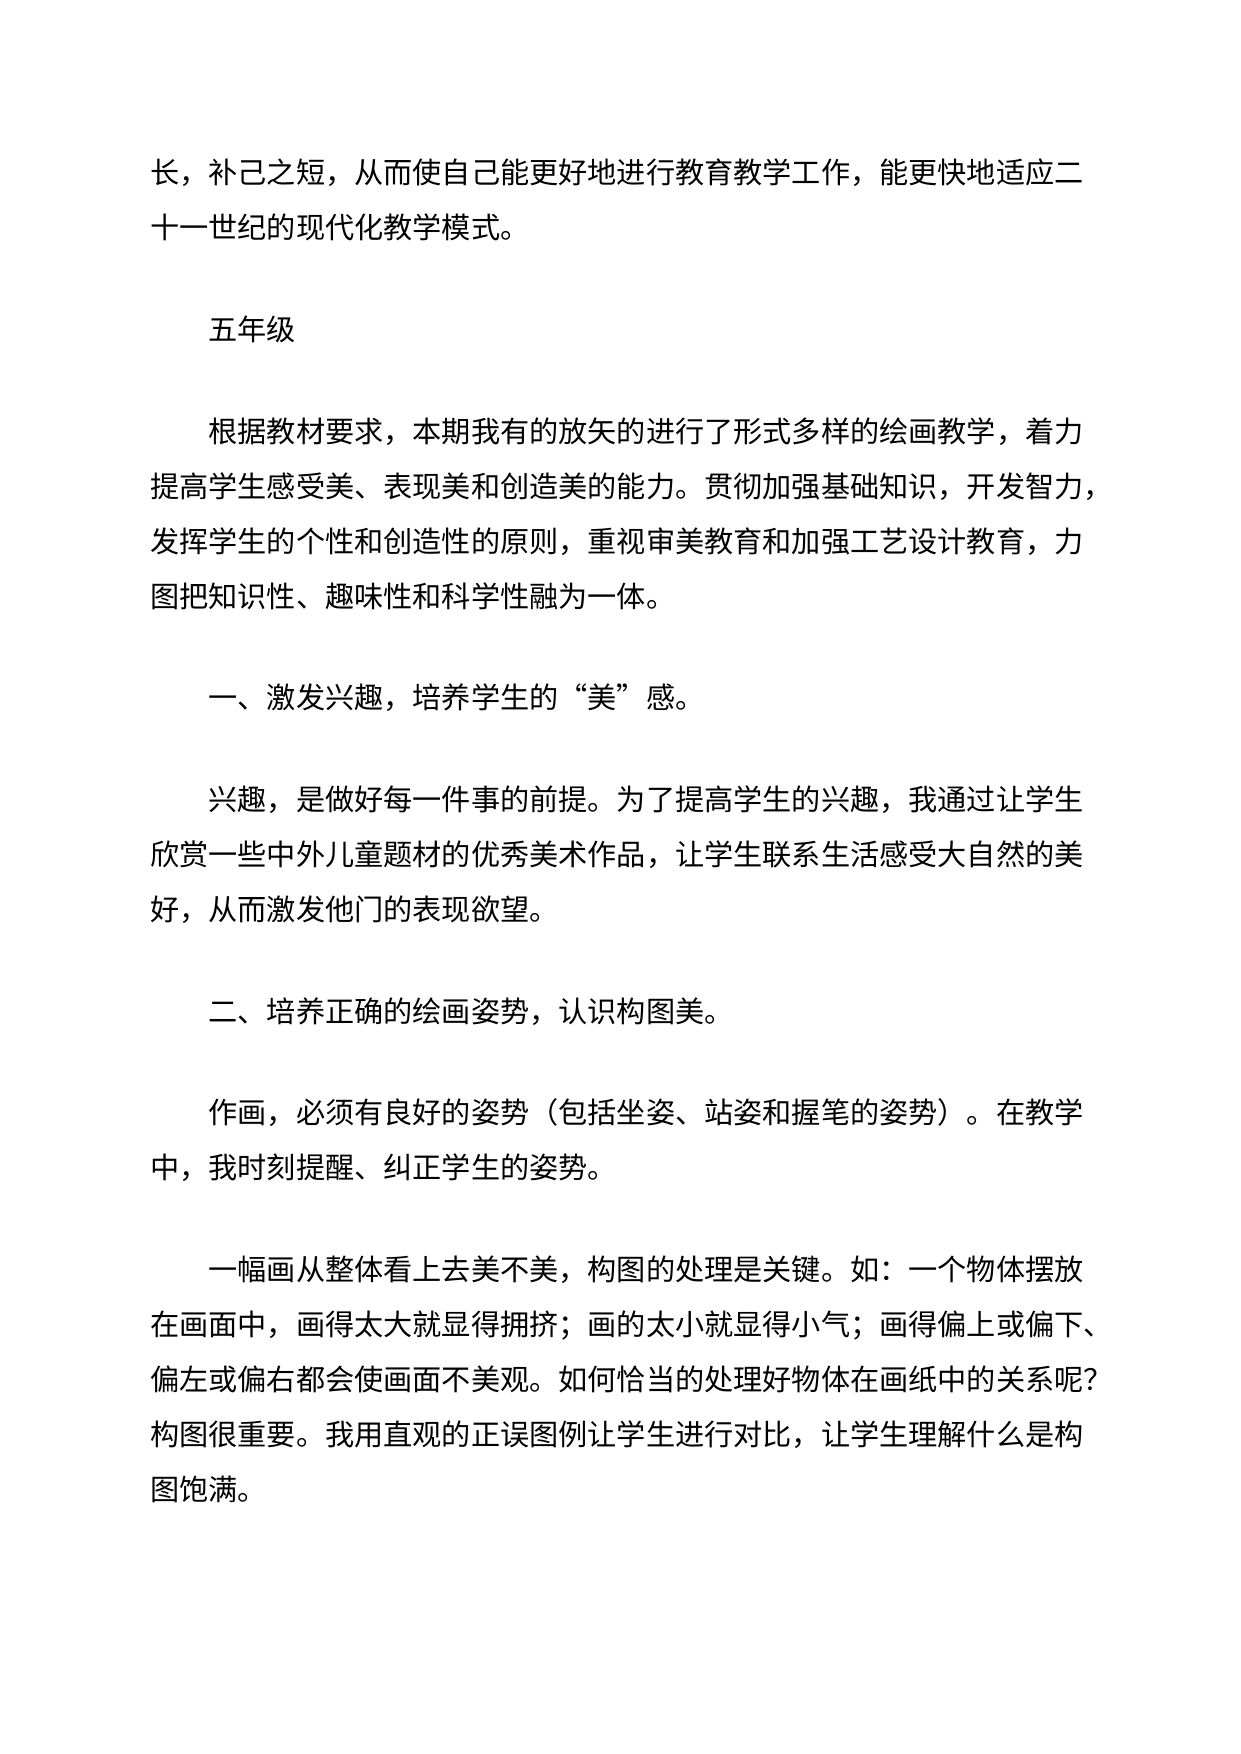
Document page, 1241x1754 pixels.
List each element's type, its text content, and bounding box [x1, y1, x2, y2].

text 作画，必须有良好的姿势（包括坐姿、站姿和握笔的姿势）。在教学中，我时刻提醒、纠正学生的姿势。 [150, 1090, 1090, 1187]
text 一、激发兴趣，培养学生的“美”感。 [150, 675, 1090, 717]
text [150, 150, 1090, 247]
text 兴趣，是做好每一件事的前提。为了提高学生的兴趣，我通过让学生欣赏一些中外儿童题材的优秀美术作品，让学生联系生活感受大自然的美好，从而激发他门的表现欲望。 [150, 777, 1090, 929]
text 二、培养正确的绘画姿势，认识构图美。 [150, 988, 1090, 1031]
text 五年级 [150, 307, 1090, 349]
text 根据教材要求，本期我有的放矢的进行了形式多样的绘画教学，着力提高学生感受美、表现美和创造美的能力。贯彻加强基础知识，开发智力，发挥学生的个性和创造性的原则，重视审美教育和加强工艺设计教育，力图把知识性、趣味性和科学性融为一体。 [150, 408, 1090, 615]
text 一幅画从整体看上去美不美，构图的处理是关键。如：一个物体摆放在画面中，画得太大就显得拥挤；画的太小就显得小气；画得偏上或偏下、偏左或偏右都会使画面不美观。如何恰当的处理好物体在画纸中的关系呢？构图很重要。我用直观的正误图例让学生进行对比，让学生理解什么是构图饱满。 [150, 1247, 1090, 1508]
